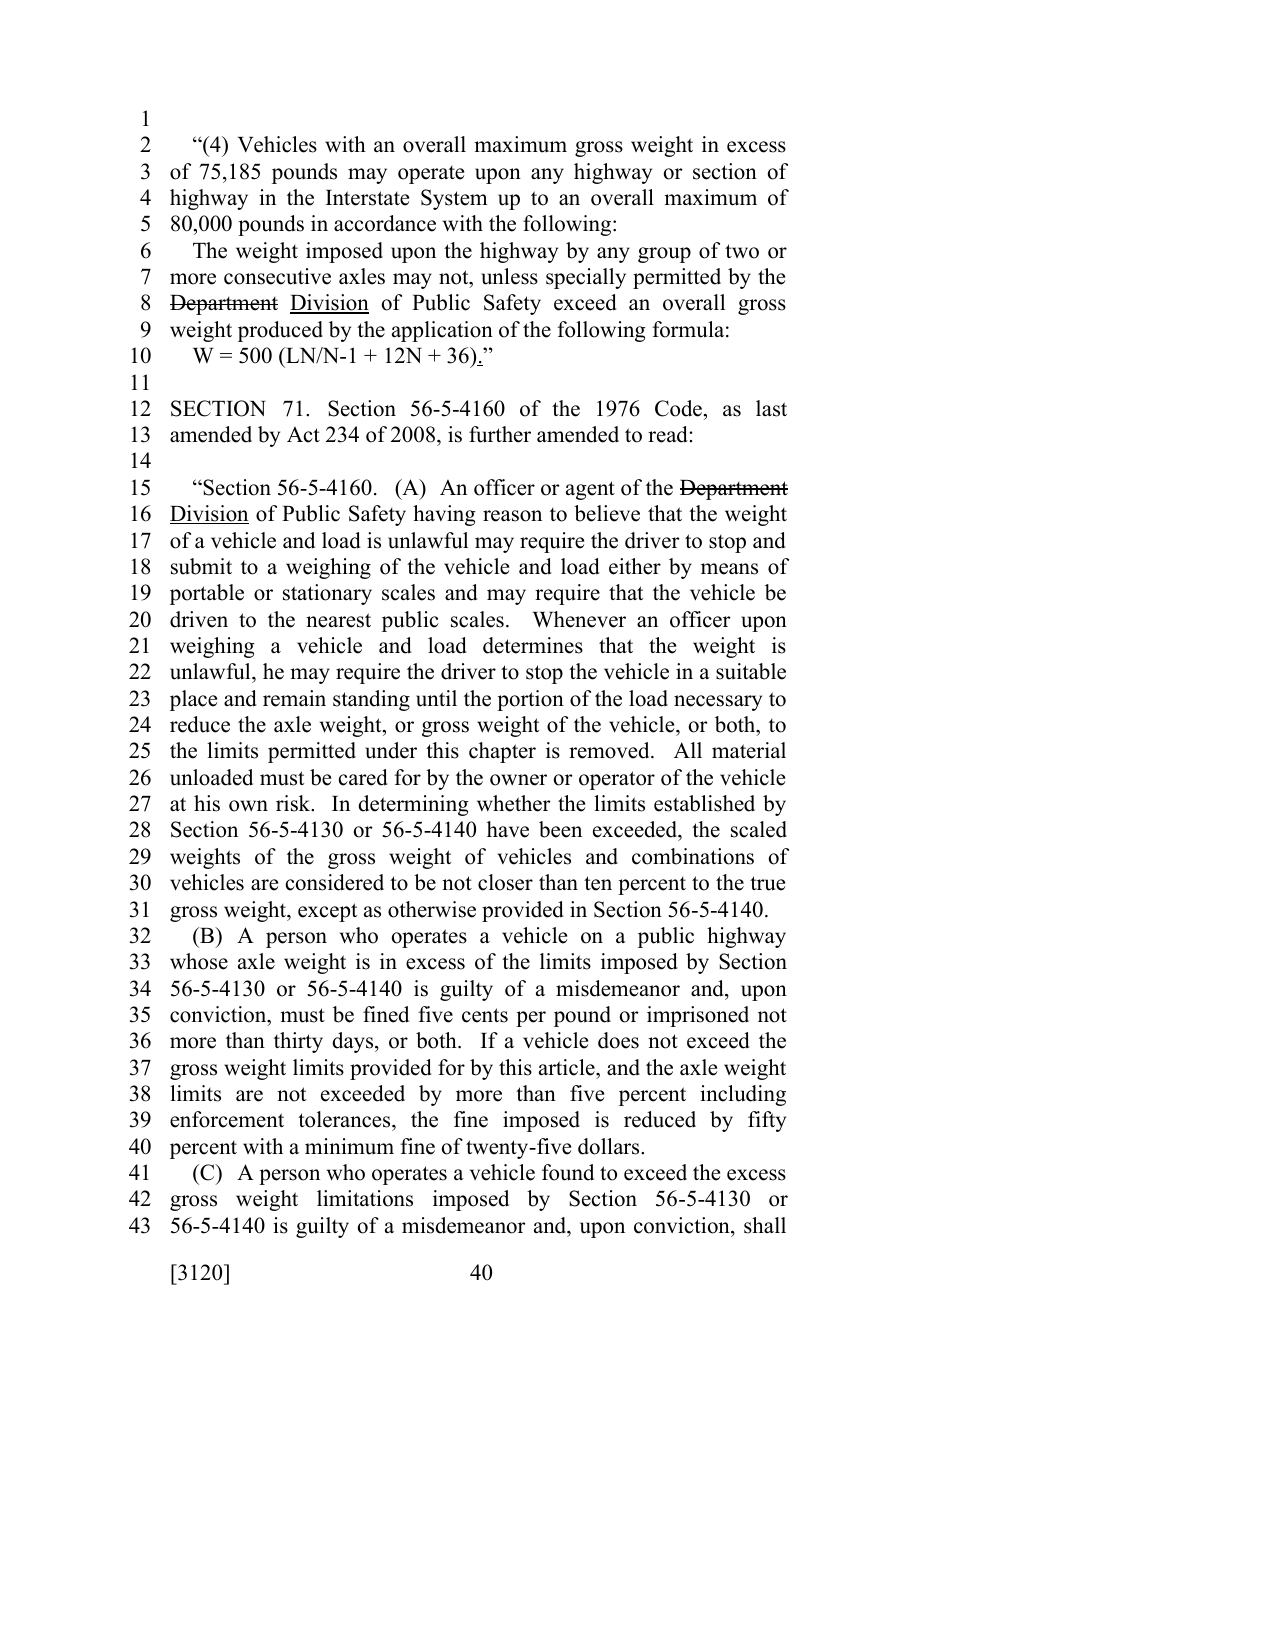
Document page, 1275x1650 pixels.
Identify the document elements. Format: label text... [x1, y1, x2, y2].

text (B) A person who operates a vehicle on a public highway whose axle weight is in excess of the limits imposed by Section 56-5-4130 or 56-5-4140 is guilty of a misdemeanor and, upon conviction, must be fined five cents per pound or imprisoned not more than thirty days, or both. If a vehicle does not exceed the gross weight limits provided for by this article, and the axle weight limits are not exceeded by more than five percent including enforcement tolerances, the fine imposed is reduced by fifty percent with a minimum fine of twenty-five dollars. [169, 922, 787, 1159]
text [169, 1159, 787, 1238]
text SECTION 71. Section 56-5-4160 of the 1976 Code, as last amended by Act 234 of 2008, is further amended to read: [169, 395, 787, 448]
text The weight imposed upon the highway by any group of two or more consecutive axles may not, unless specially permitted by the Department Division of Public Safety exceed an overall gross weight produced by the application of the following formula: [169, 237, 787, 342]
text W = 500 (LN/N-1 + 12N + 36).” [169, 342, 787, 368]
text “(4) Vehicles with an overall maximum gross weight in excess of 75,185 pounds may operate upon any highway or section of highway in the Interstate System up to an overall maximum of 80,000 pounds in accordance with the following: [169, 131, 787, 237]
text “Section 56-5-4160. (A) An officer or agent of the Department Division of Public Safety having reason to believe that the weight of a vehicle and load is unlawful may require the driver to stop and submit to a weighing of the vehicle and load either by means of portable or stationary scales and may require that the vehicle be driven to the nearest public scales. Whenever an officer upon weighing a vehicle and load determines that the weight is unlawful, he may require the driver to stop the vehicle in a suitable place and remain standing until the portion of the load necessary to reduce the axle weight, or gross weight of the vehicle, or both, to the limits permitted under this chapter is removed. All material unloaded must be cared for by the owner or operator of the vehicle at his own risk. In determining whether the limits established by Section 56-5-4130 or 56-5-4140 have been exceeded, the scaled weights of the gross weight of vehicles and combinations of vehicles are considered to be not closer than ten percent to the true gross weight, except as otherwise provided in Section 56-5-4140. [169, 474, 787, 922]
